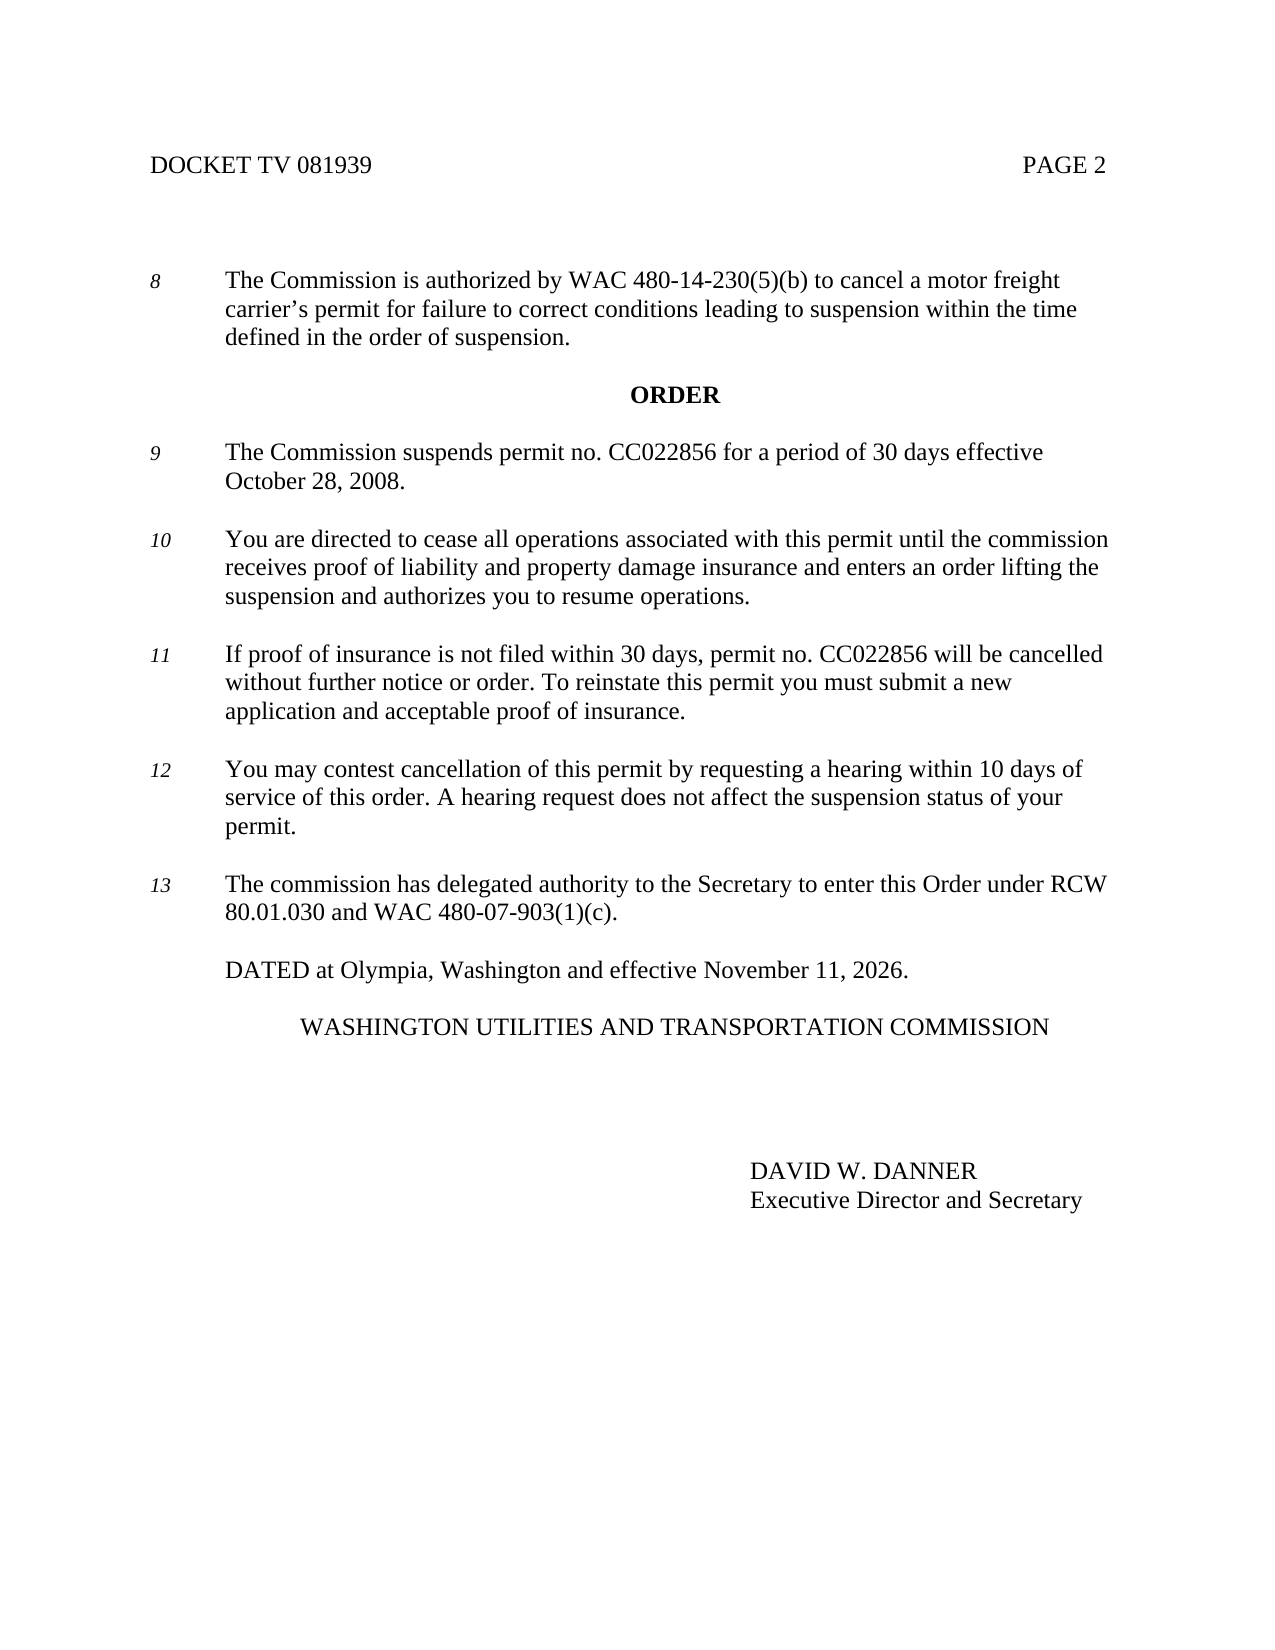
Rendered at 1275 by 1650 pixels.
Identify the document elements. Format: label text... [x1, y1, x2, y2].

text ORDER [225, 380, 1125, 409]
text DAVID W. DANNER [225, 1156, 1125, 1185]
list The commission has delegated authority to the Secretary to enter this Order under RCW 80.01.030 and WAC 480-07-903(1)(c). [150, 869, 1125, 926]
list You may contest cancellation of this permit by requesting a hearing within 10 days of service of this order. A hearing request does not affect the suspension status of your permit. [150, 754, 1125, 840]
text Executive Director and Secretary [225, 1185, 1125, 1214]
list The Commission suspends permit no. CC022856 for a period of 30 days effective October 28, 2008. [150, 437, 1125, 495]
list If proof of insurance is not filed within 30 days, permit no. CC022856 will be cancelled without further notice or order. To reinstate this permit you must submit a new application and acceptable proof of insurance. [150, 639, 1125, 725]
text DOCKET TV 081939 PAGE 2 [150, 150, 1125, 179]
list You are directed to cease all operations associated with this permit until the commission receives proof of liability and property damage insurance and enters an order lifting the suspension and authorizes you to resume operations. [150, 524, 1125, 610]
text DATED at and effective . [225, 955, 1125, 984]
list The Commission is authorized by WAC 480-14-230(5)(b) to cancel a motor freight carrier’s permit for failure to correct conditions leading to suspension within the time defined in the order of suspension. [150, 265, 1125, 351]
subtitle UTILITIES AND TRANSPORTATION COMMISSION [225, 1012, 1125, 1041]
